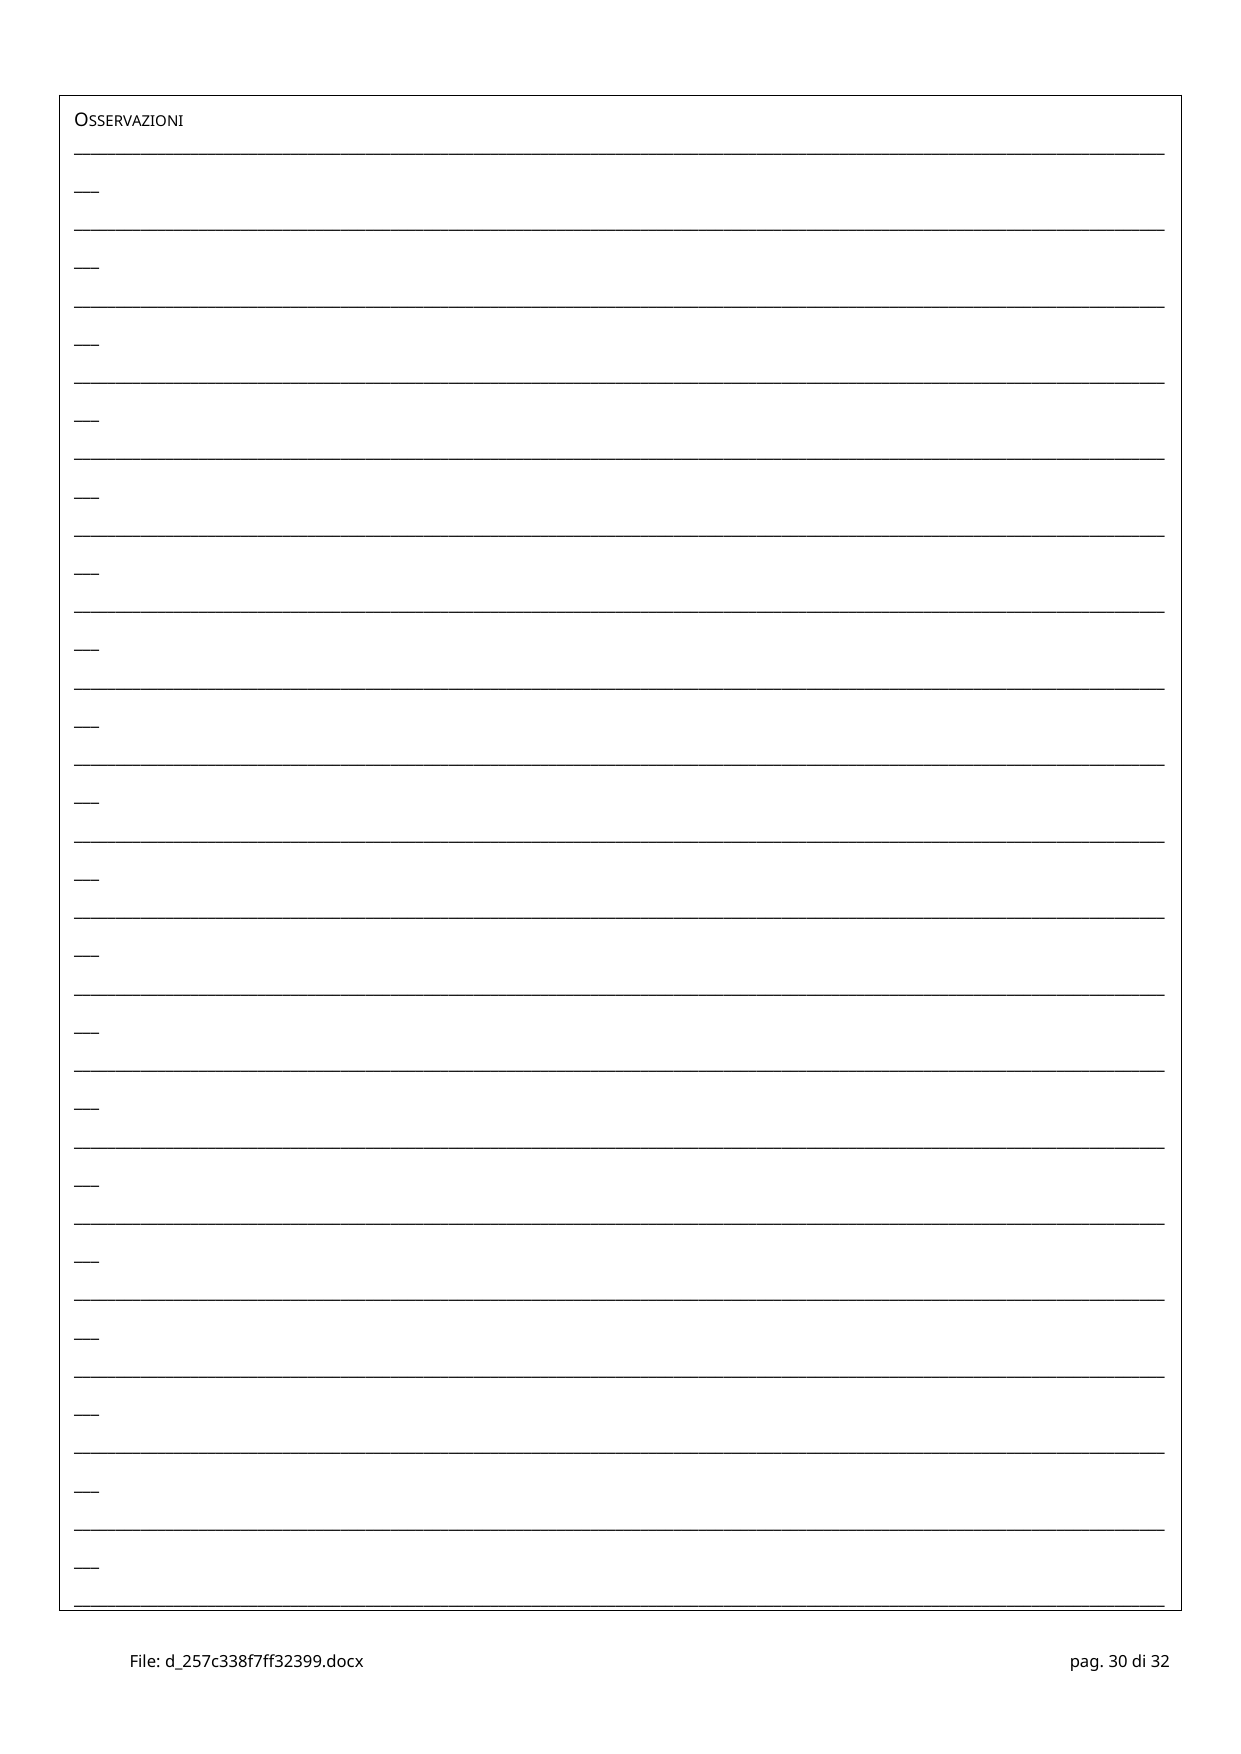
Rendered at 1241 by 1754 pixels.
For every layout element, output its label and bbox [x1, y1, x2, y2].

table_header [60, 96, 1181, 1610]
